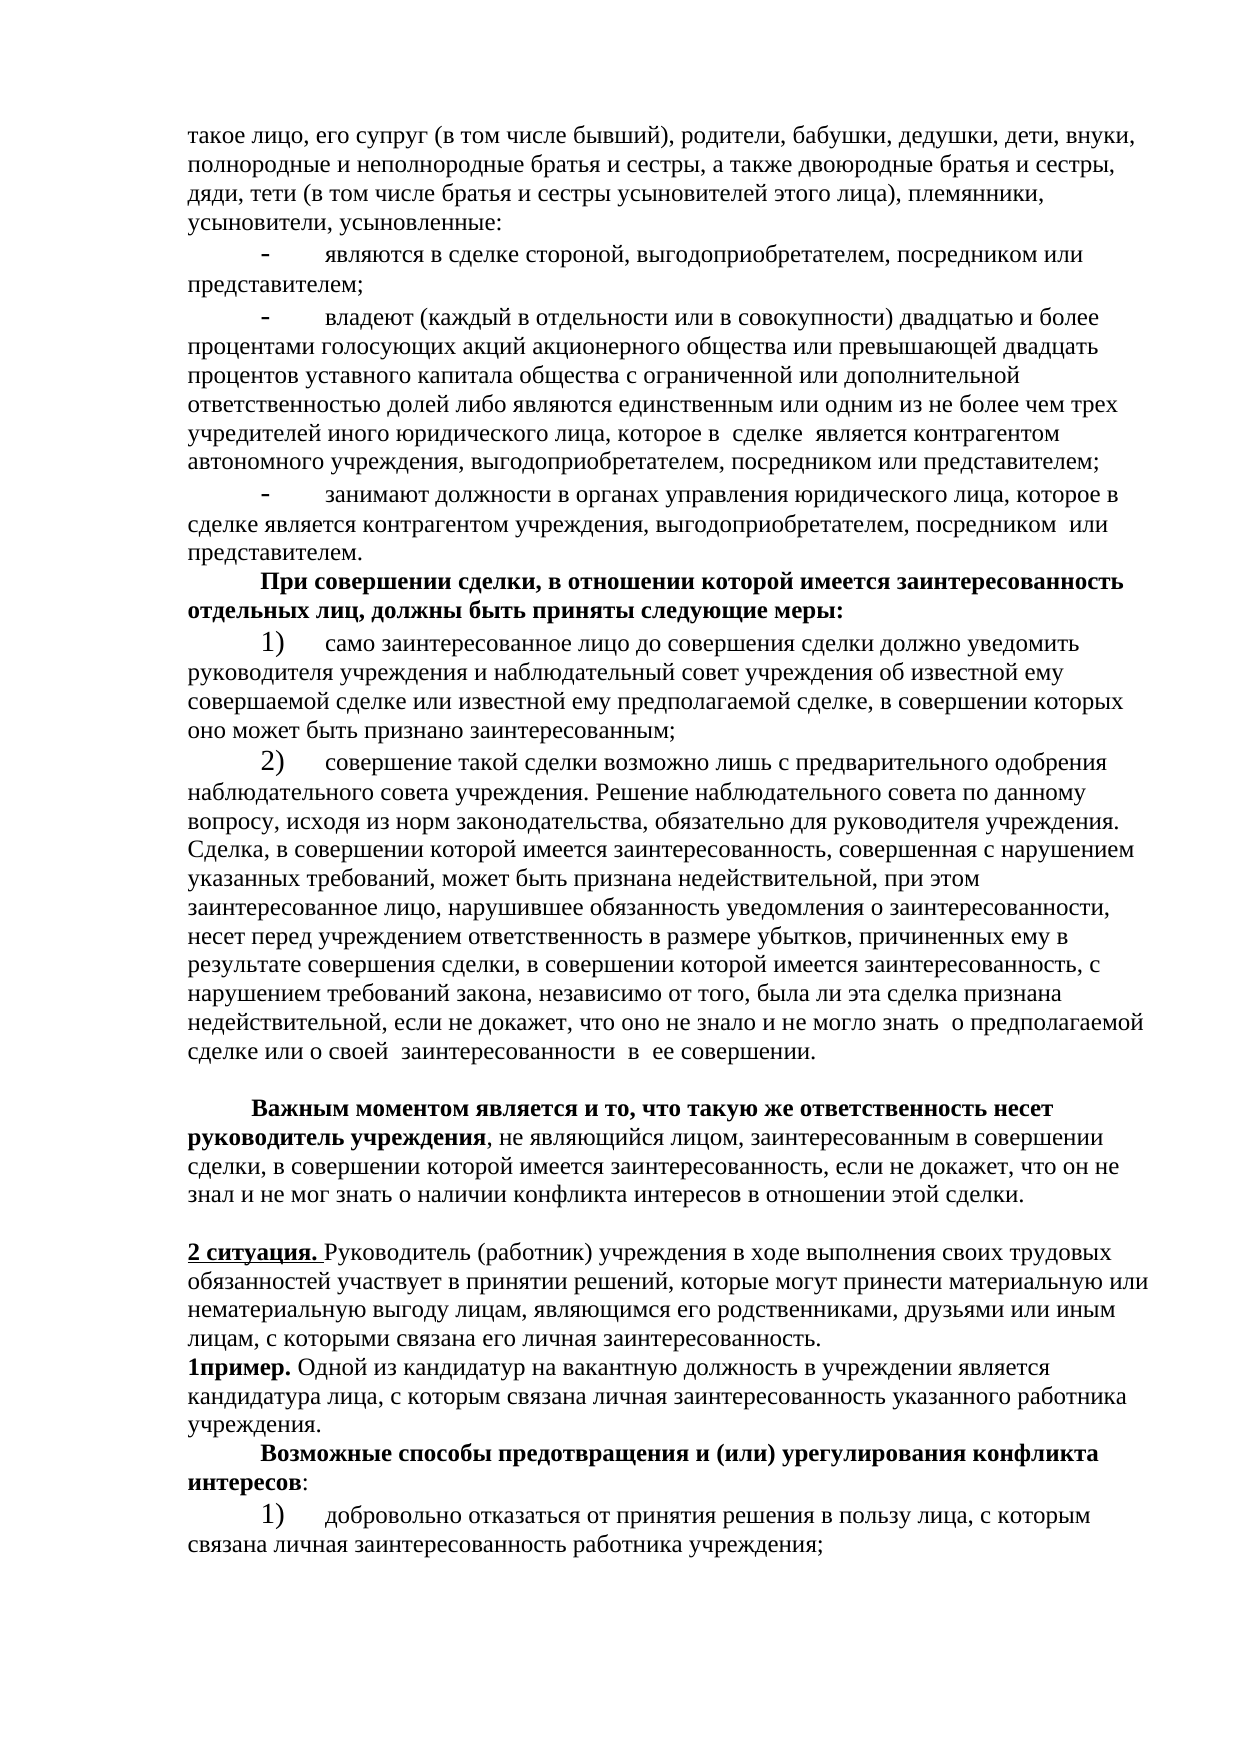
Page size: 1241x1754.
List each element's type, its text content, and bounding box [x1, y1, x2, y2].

text Важным моментом является и то, что такую же ответственность несет руководитель учреждения, не являющийся лицом, заинтересованным в совершении сделки, в совершении которой имеется заинтересованность, если не докажет, что он не знал и не мог знать о наличии конфликта интересов в отношении этой сделки. [187, 1093, 1151, 1208]
text 1пример. Одной из кандидатур на вакантную должность в учреждении является кандидатура лица, с которым связана личная заинтересованность указанного работника учреждения. [187, 1352, 1151, 1438]
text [187, 121, 1151, 236]
text Сделка, в совершении которой имеется заинтересованность, совершенная с нарушением указанных требований, может быть признана недействительной, при этом заинтересованное лицо, нарушившее обязанность уведомления о заинтересованности, несет перед учреждением ответственность в размере убытков, причиненных ему в результате совершения сделки, в совершении которой имеется заинтересованность, с нарушением требований закона, независимо от того, была ли эта сделка признана недействительной, если не докажет, что оно не знало и не могло знать о предполагаемой сделке или о своей заинтересованности в ее совершении. [187, 834, 1151, 1064]
list занимают должности в органах управления юридического лица, которое в сделке является контрагентом учреждения, выгодоприобретателем, посредником или представителем. [187, 475, 1151, 566]
text При совершении сделки, в отношении которой имеется заинтересованность отдельных лиц, должны быть приняты следующие меры: [187, 566, 1152, 624]
list являются в сделке стороной, выгодоприобретателем, посредником или представителем; [187, 236, 1151, 298]
list добровольно отказаться от принятия решения в пользу лица, с которым связана личная заинтересованность работника учреждения; [187, 1496, 1151, 1558]
text Возможные способы предотвращения и (или) урегулирования конфликта интересов: [187, 1438, 1152, 1496]
list само заинтересованное лицо до совершения сделки должно уведомить руководителя учреждения и наблюдательный совет учреждения об известной ему совершаемой сделке или известной ему предполагаемой сделке, в совершении которых оно может быть признано заинтересованным; [187, 624, 1151, 743]
list владеют (каждый в отдельности или в совокупности) двадцатью и более процентами голосующих акций акционерного общества или превышающей двадцать процентов уставного капитала общества с ограниченной или дополнительной ответственностью долей либо являются единственным или одним из не более чем трех учредителей иного юридического лица, которое в сделке является контрагентом автономного учреждения, выгодоприобретателем, посредником или представителем; [187, 298, 1151, 475]
list совершение такой сделки возможно лишь с предварительного одобрения наблюдательного совета учреждения. Решение наблюдательного совета по данному вопросу, исходя из норм законодательства, обязательно для руководителя учреждения. [187, 743, 1151, 834]
text 2 ситуация. Руководитель (работник) учреждения в ходе выполнения своих трудовых обязанностей участвует в принятии решений, которые могут принести материальную или нематериальную выгоду лицам, являющимся его родственниками, друзьями или иным лицам, с которыми связана его личная заинтересованность. [187, 1237, 1151, 1352]
